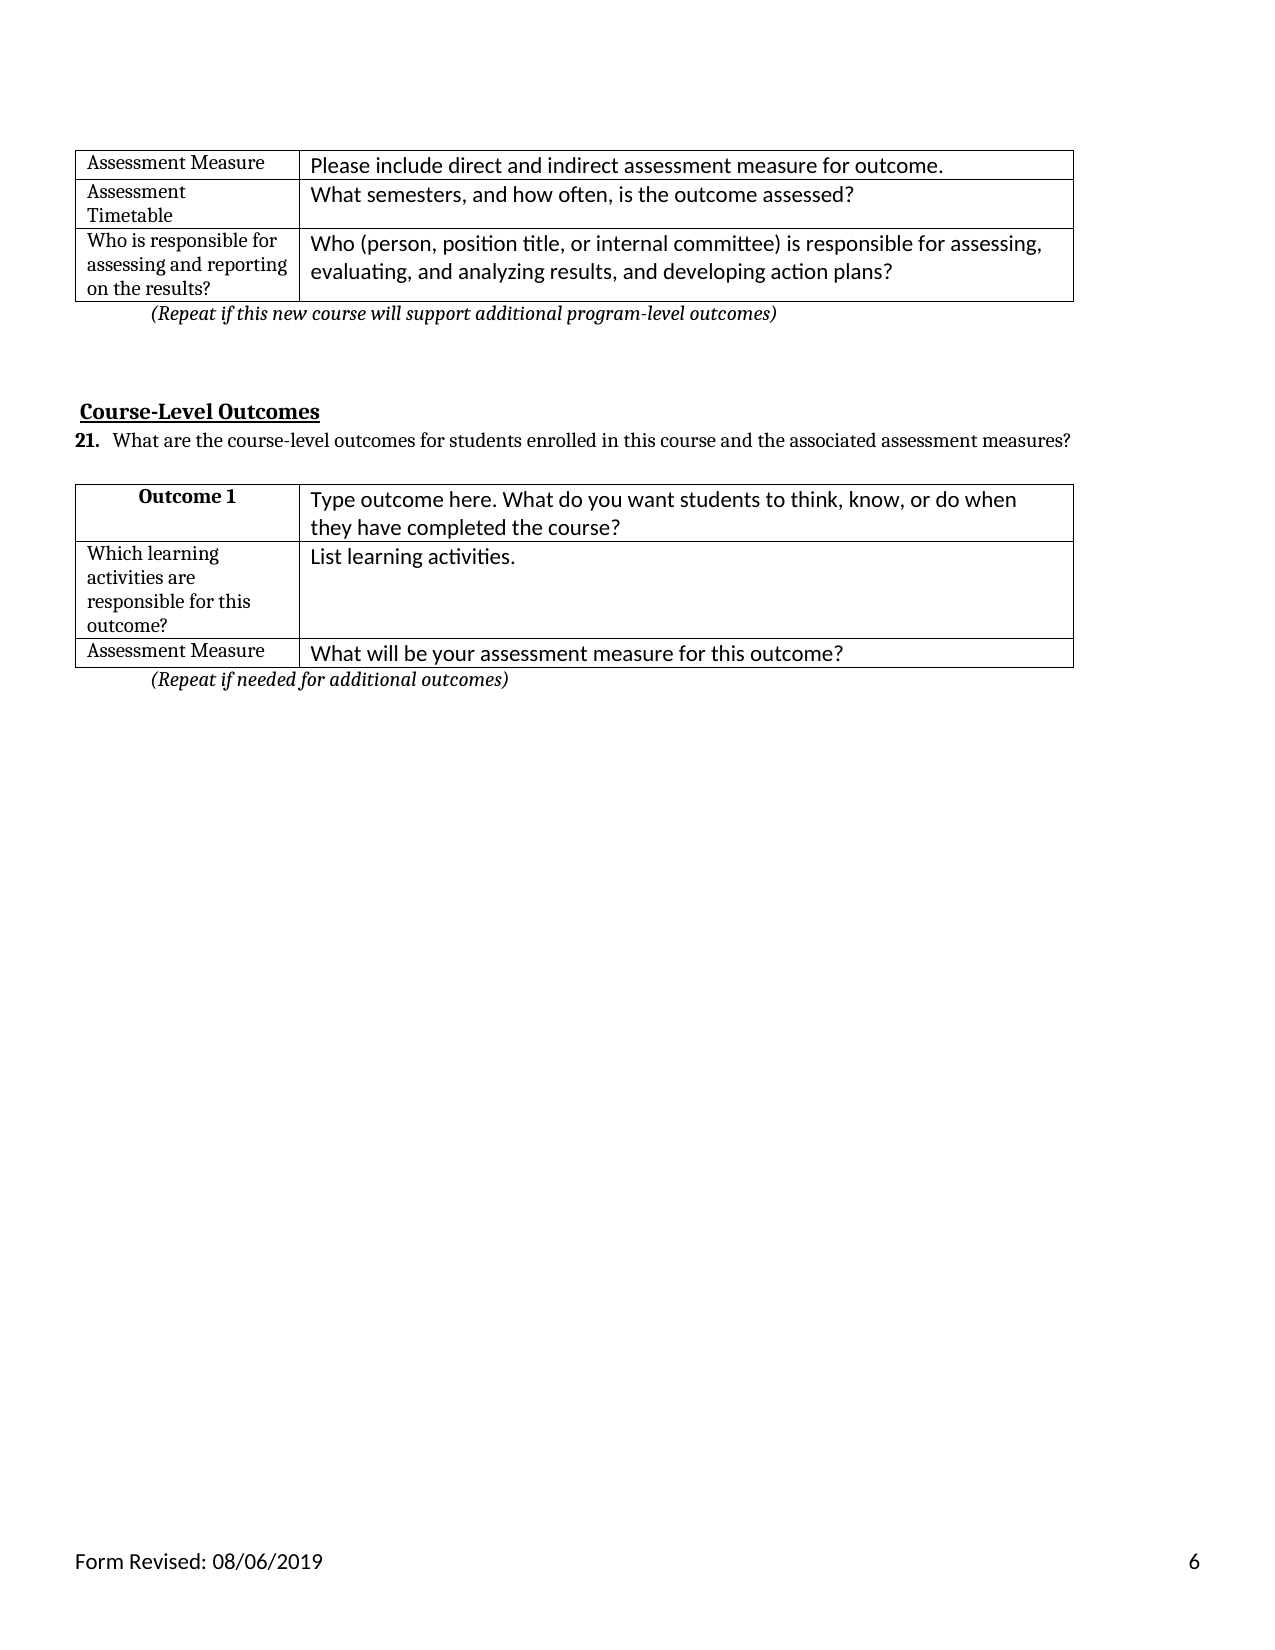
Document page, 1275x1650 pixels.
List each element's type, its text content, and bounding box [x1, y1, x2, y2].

table_cell Assessment Measure [76, 151, 299, 179]
table_cell Assessment Measure [76, 639, 299, 667]
table_cell [300, 151, 1073, 179]
table_cell Assessment Timetable [76, 180, 299, 228]
text Course-Level Outcomes [75, 399, 1200, 425]
table_cell Which learning activities are responsible for this outcome? [76, 542, 299, 638]
text (Repeat if needed for additional outcomes) [75, 668, 1200, 692]
text (Repeat if this new course will support additional program-level outcomes) [75, 302, 1200, 326]
table_cell [300, 639, 1073, 667]
table_cell Who is responsible for assessing and reporting on the results? [76, 229, 299, 301]
table_header Outcome 1 [76, 485, 299, 541]
list What are the course-level outcomes for students enrolled in this course and the associated assessment measures? [75, 429, 1200, 453]
